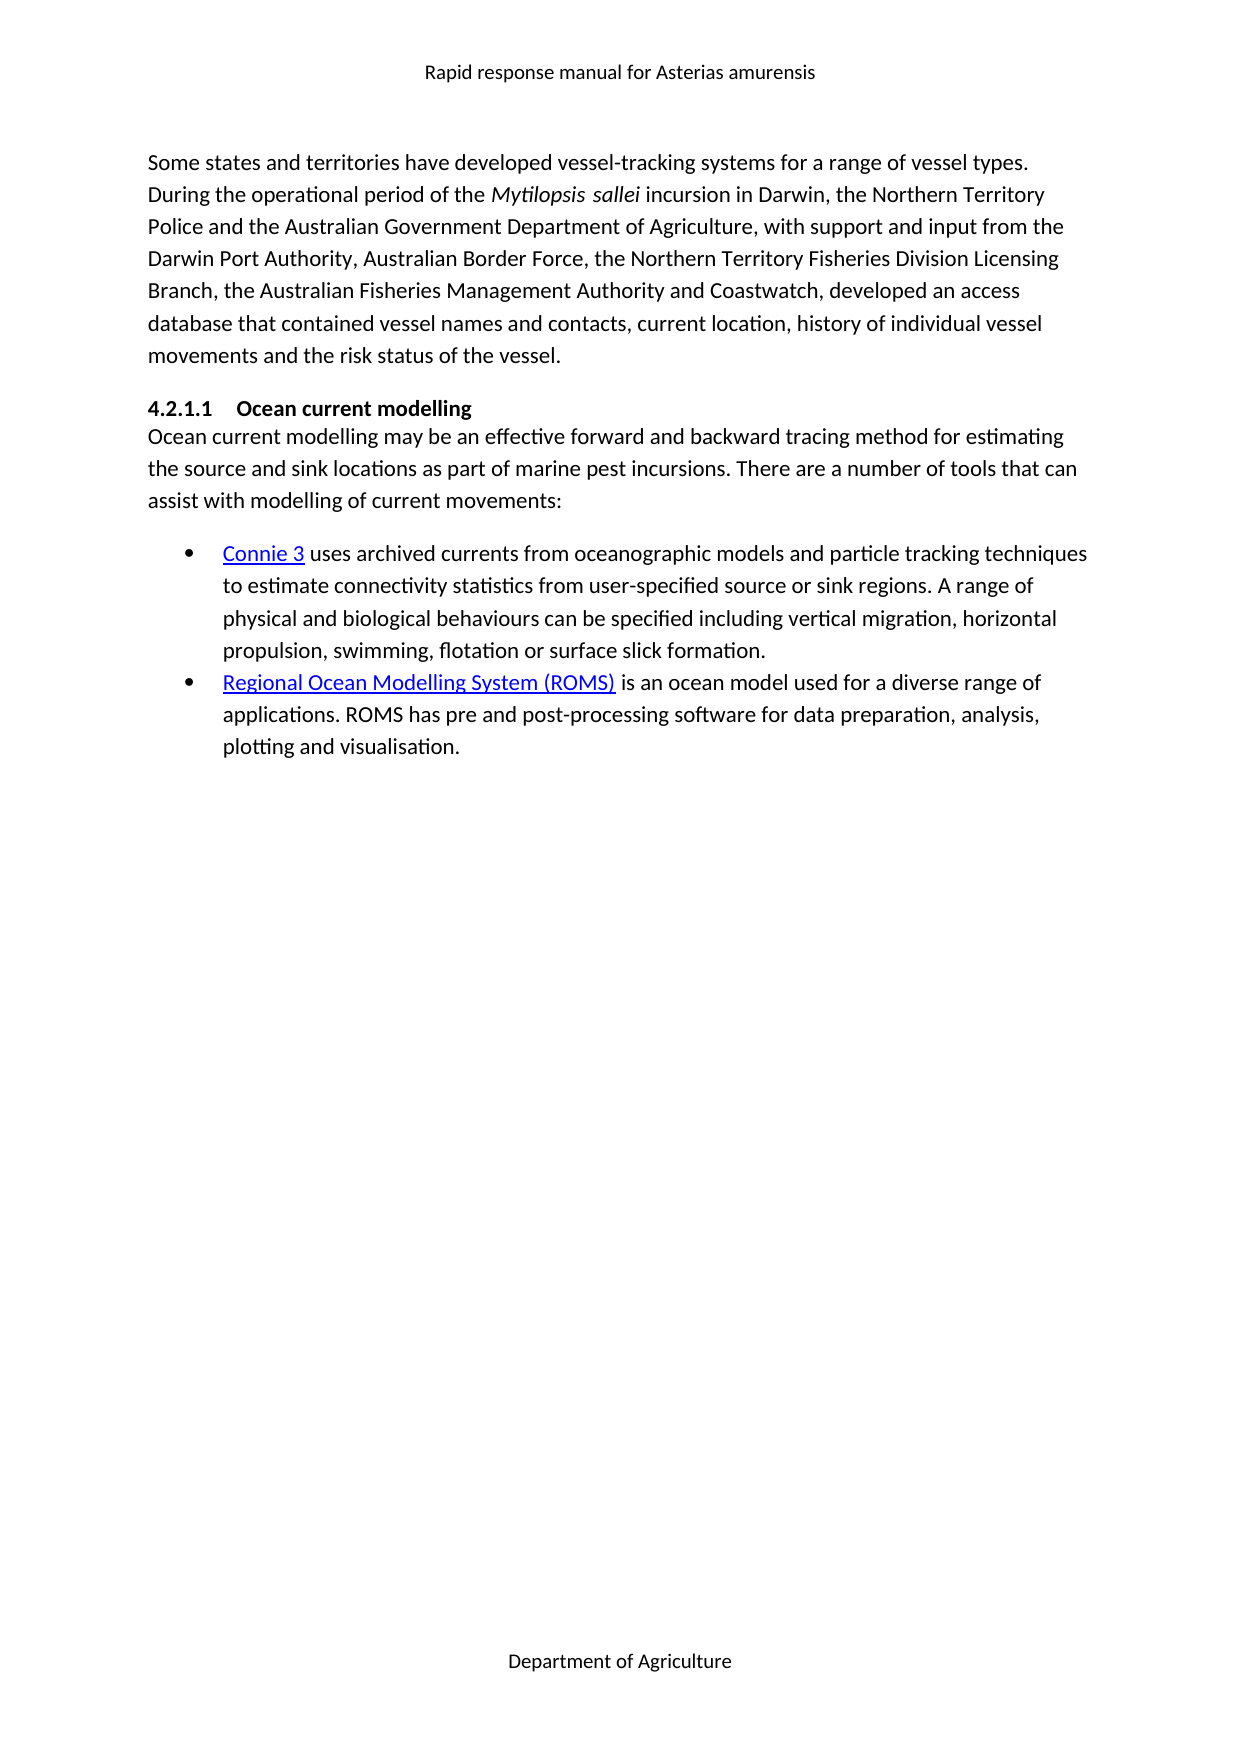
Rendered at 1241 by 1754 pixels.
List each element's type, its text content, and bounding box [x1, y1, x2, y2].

subtitle Ocean current modelling [148, 394, 1092, 422]
list Regional Ocean Modelling System (ROMS) is an ocean model used for a diverse range of applications. ROMS has pre and post-processing software for data preparation, analysis, plotting and visualisation. [185, 668, 1092, 760]
text Some states and territories have developed vessel-tracking systems for a range of vessel types. During the operational period of the Mytilopsis sallei incursion in Darwin, the Northern Territory Police and the Australian Government Department of Agriculture, with support and input from the Darwin Port Authority, Australian Border Force, the Northern Territory Fisheries Division Licensing Branch, the Australian Fisheries Management Authority and Coastwatch, developed an access database that contained vessel names and contacts, current location, history of individual vessel movements and the risk status of the vessel. [148, 148, 1092, 369]
list Connie 3 uses archived currents from oceanographic models and particle tracking techniques to estimate connectivity statistics from user-specified source or sink regions. A range of physical and biological behaviours can be specified including vertical migration, horizontal propulsion, swimming, flotation or surface slick formation. [185, 539, 1092, 664]
text Ocean current modelling may be an effective forward and backward tracing method for estimating the source and sink locations as part of marine pest incursions. There are a number of tools that can assist with modelling of current movements: [148, 422, 1092, 514]
